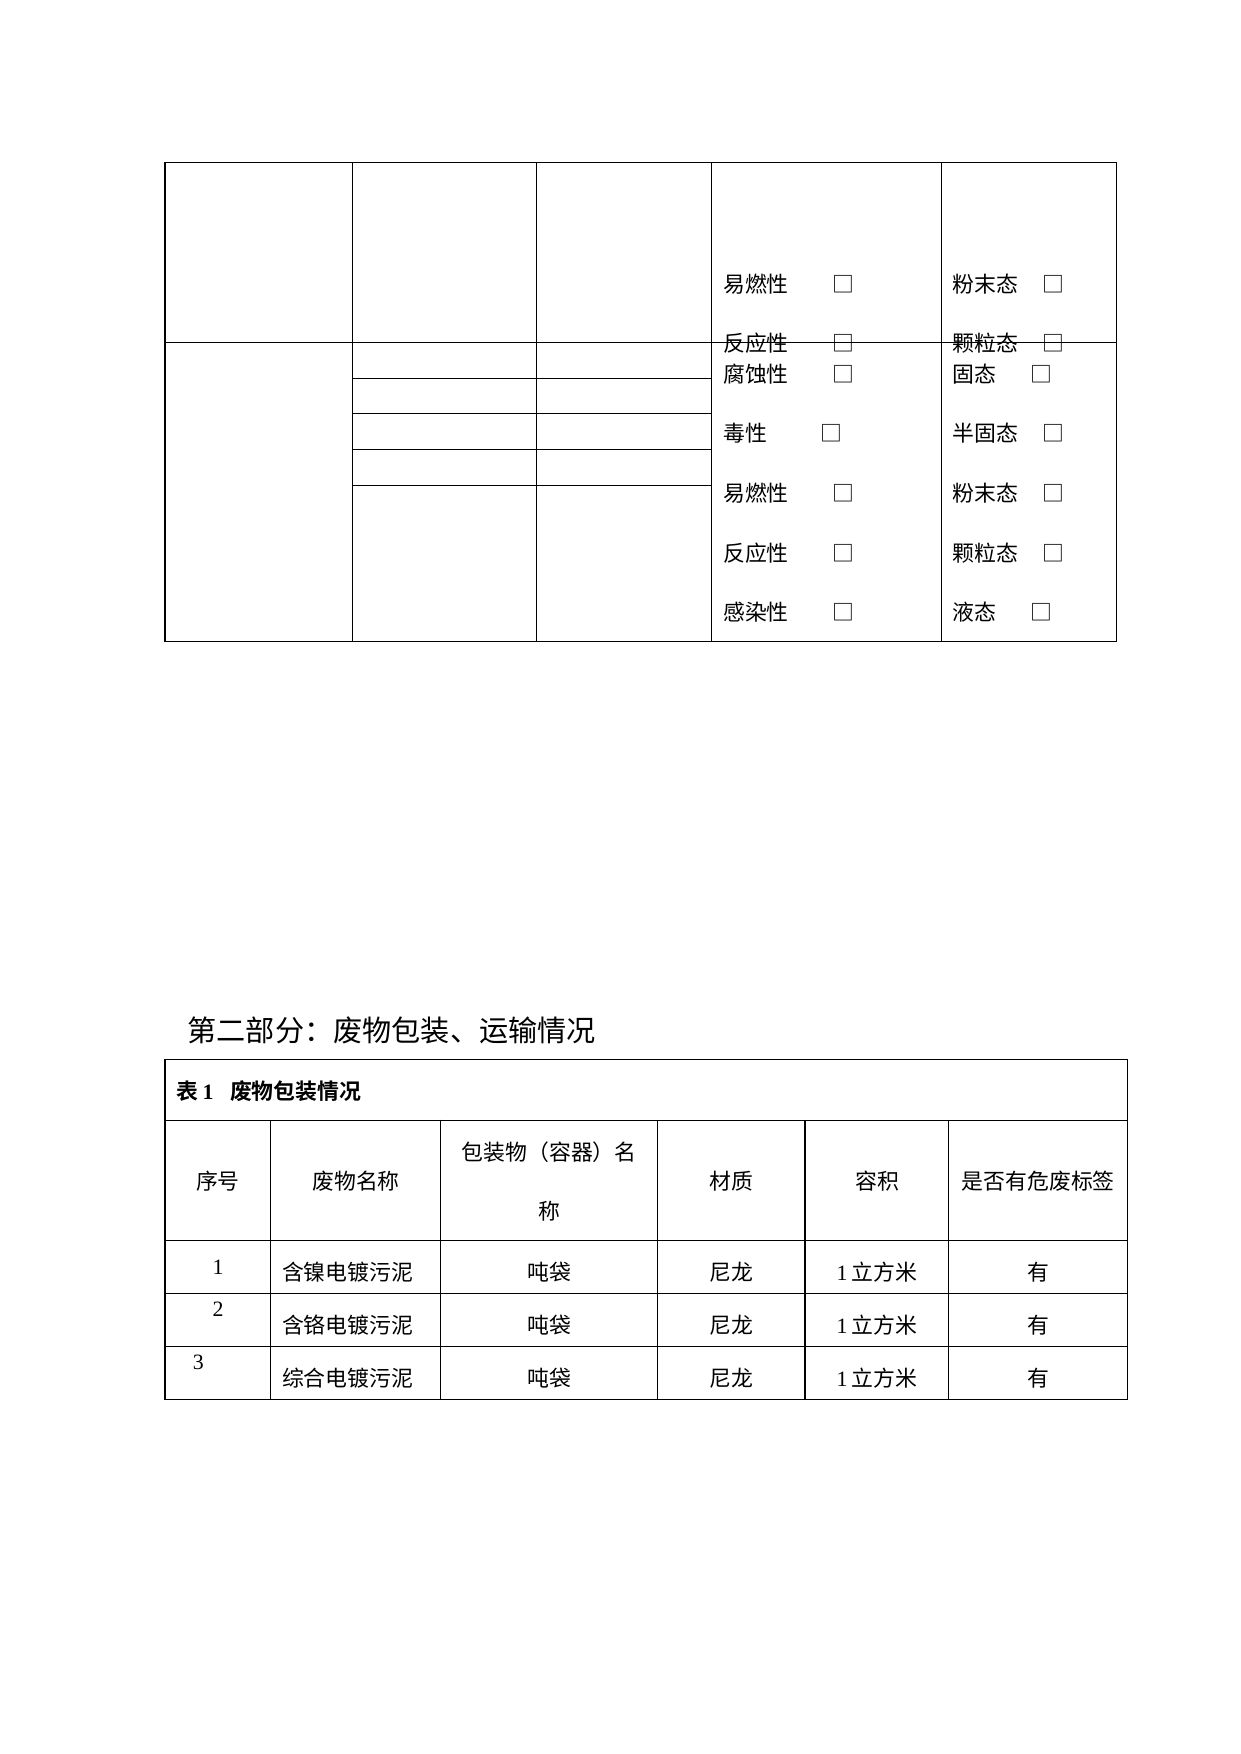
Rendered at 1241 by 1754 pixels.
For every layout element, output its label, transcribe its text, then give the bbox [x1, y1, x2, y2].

table_cell 2 [166, 1294, 270, 1346]
table_cell 1立方米 [806, 1294, 948, 1346]
table_cell [537, 379, 711, 413]
table_cell [537, 414, 711, 449]
table_cell 容积 [806, 1121, 948, 1240]
table_cell 废物名称 [271, 1121, 440, 1240]
table_cell 有 [949, 1294, 1127, 1346]
table_cell 有 [949, 1241, 1127, 1293]
table_cell 吨袋 [441, 1294, 657, 1346]
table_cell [942, 343, 1116, 641]
table_cell 尼龙 [658, 1241, 804, 1293]
table_cell 尼龙 [658, 1347, 804, 1399]
table_cell 1立方米 [806, 1347, 948, 1399]
table_cell 吨袋 [441, 1347, 657, 1399]
table_cell [353, 450, 536, 485]
table_cell 序号 [166, 1121, 270, 1240]
table_cell 含铬电镀污泥 [271, 1294, 440, 1346]
table_cell [353, 343, 536, 377]
table_cell [166, 343, 352, 641]
text 第二部分：废物包装、运输情况 [187, 999, 1053, 1059]
table_cell [537, 486, 711, 641]
table_header 表1 废物包装情况 [166, 1060, 1127, 1119]
table_cell 是否有危废标签 [949, 1121, 1127, 1240]
table_cell 材质 [658, 1121, 804, 1240]
table_cell 1立方米 [806, 1241, 948, 1293]
table_cell 吨袋 [441, 1241, 657, 1293]
table_cell [353, 414, 536, 449]
table_cell 含镍电镀污泥 [271, 1241, 440, 1293]
table_cell [353, 486, 536, 641]
table_cell [537, 163, 711, 342]
table_cell [353, 379, 536, 413]
table_cell [537, 343, 711, 377]
table_cell 包装物（容器）名称 [441, 1121, 657, 1240]
table_cell [353, 163, 536, 342]
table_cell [712, 343, 941, 641]
table_cell [537, 450, 711, 485]
table_cell 有 [949, 1347, 1127, 1399]
table_cell 1 [166, 1241, 270, 1293]
table_cell 3 [166, 1347, 270, 1399]
table_cell 尼龙 [658, 1294, 804, 1346]
table_cell 综合电镀污泥 [271, 1347, 440, 1399]
